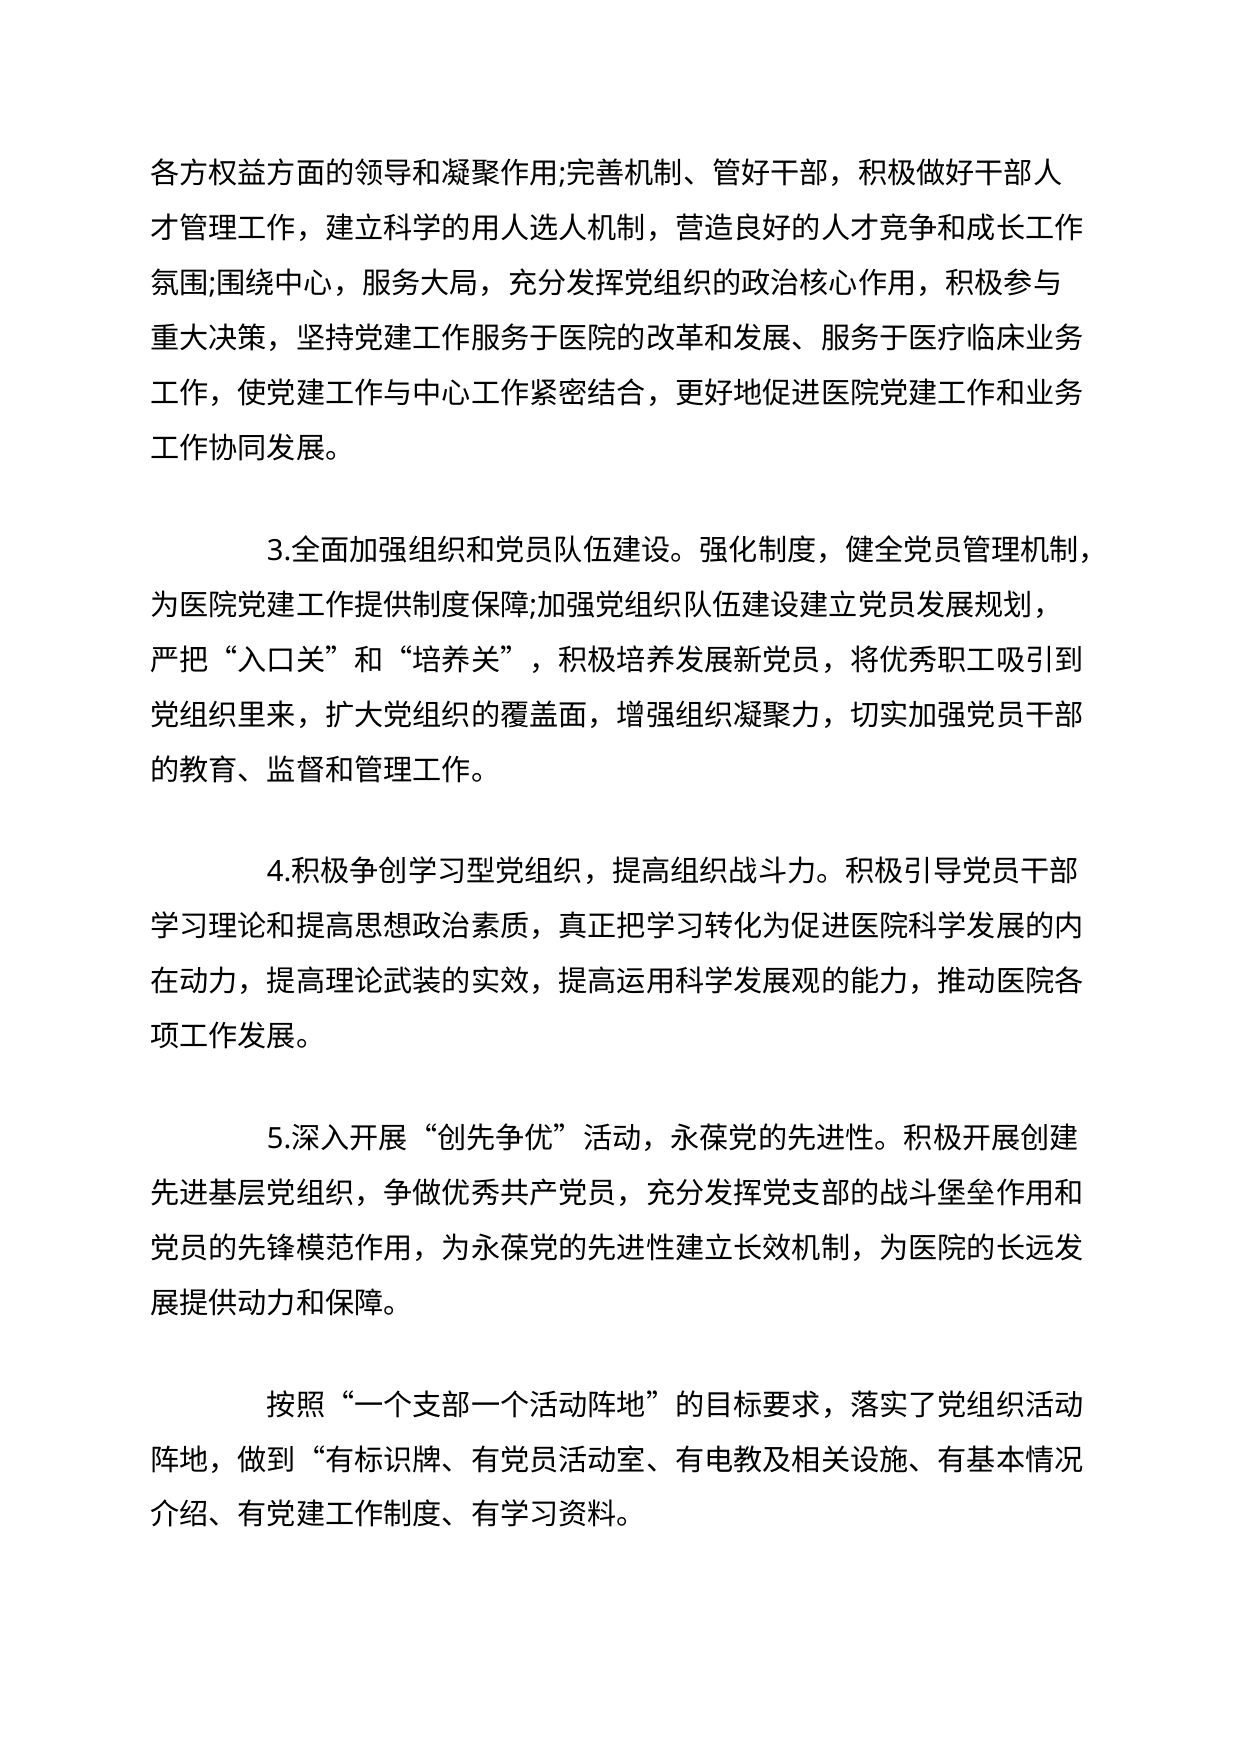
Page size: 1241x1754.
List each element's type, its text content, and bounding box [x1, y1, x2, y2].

text 按照“一个支部一个活动阵地”的目标要求，落实了党组织活动阵地，做到“有标识牌、有党员活动室、有电教及相关设施、有基本情况介绍、有党建工作制度、有学习资料。 [150, 1381, 1090, 1533]
text 5.深入开展“创先争优”活动，永葆党的先进性。积极开展创建先进基层党组织，争做优秀共产党员，充分发挥党支部的战斗堡垒作用和党员的先锋模范作用，为永葆党的先进性建立长效机制，为医院的长远发展提供动力和保障。 [150, 1114, 1090, 1322]
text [150, 150, 1090, 467]
text 3.全面加强组织和党员队伍建设。强化制度，健全党员管理机制，为医院党建工作提供制度保障;加强党组织队伍建设建立党员发展规划，严把“入口关”和“培养关”，积极培养发展新党员，将优秀职工吸引到党组织里来，扩大党组织的覆盖面，增强组织凝聚力，切实加强党员干部的教育、监督和管理工作。 [150, 526, 1090, 788]
text 4.积极争创学习型党组织，提高组织战斗力。积极引导党员干部学习理论和提高思想政治素质，真正把学习转化为促进医院科学发展的内在动力，提高理论武装的实效，提高运用科学发展观的能力，推动医院各项工作发展。 [150, 848, 1090, 1055]
